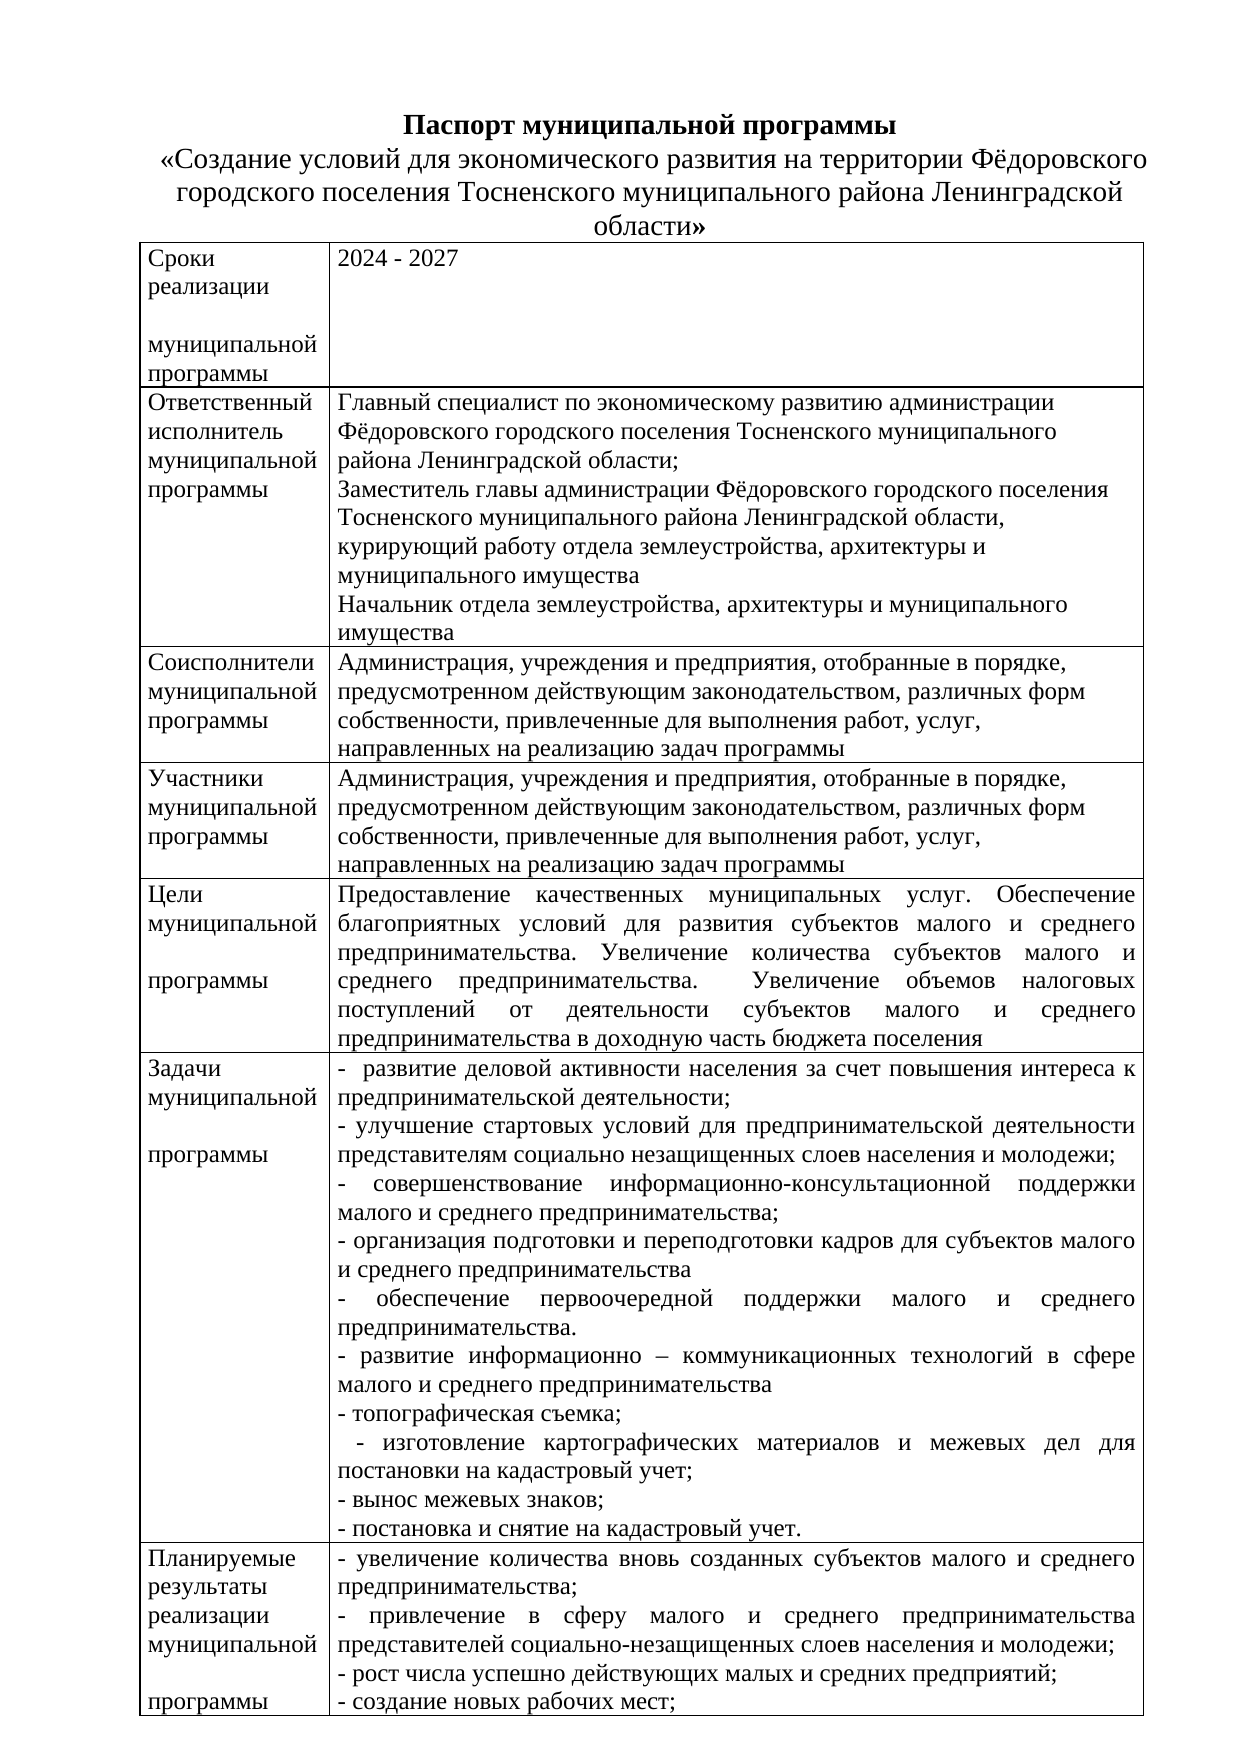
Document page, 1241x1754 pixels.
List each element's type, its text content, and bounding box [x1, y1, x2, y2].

table_cell Соисполнители муниципальной программы [141, 647, 329, 762]
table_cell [141, 1543, 329, 1715]
table_cell - развитие деловой активности населения за счет повышения интереса к предпринимательской деятельности; - улучшение стартовых условий для предпринимательской деятельности представителям социально незащищенных слоев населения и молодежи; - совершенствование информационно-консультационной поддержки малого и среднего предпринимательства; - организация подготовки и переподготовки кадров для субъектов малого и среднего предпринимательства - обеспечение первоочередной поддержки малого и среднего предпринимательства. - развитие информационно – коммуникационных технологий в сфере малого и среднего предпринимательства - топографическая съемка; - изготовление картографических материалов и межевых дел для постановки на кадастровый учет; - вынос межевых знаков; - постановка и снятие на кадастровый учет. [330, 1053, 1143, 1542]
table_cell Участники муниципальной программы [141, 763, 329, 878]
text Паспорт муниципальной программы [148, 107, 1152, 141]
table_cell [330, 1543, 1143, 1715]
table_header Сроки реализации муниципальной программы [141, 243, 329, 386]
table_cell Цели муниципальной программы [141, 879, 329, 1052]
table_cell Предоставление качественных муниципальных услуг. Обеспечение благоприятных условий для развития субъектов малого и среднего предпринимательства. Увеличение количества субъектов малого и среднего предпринимательства. Увеличение объемов налоговых поступлений от деятельности субъектов малого и среднего предпринимательства в доходную часть бюджета поселения [330, 879, 1143, 1052]
text «Создание условий для экономического развития на территории Фёдоровского городского поселения Тосненского муниципального района Ленинградской области» [148, 141, 1152, 242]
table_cell Ответственный исполнитель муниципальной программы [141, 388, 329, 646]
table_cell Администрация, учреждения и предприятия, отобранные в порядке, предусмотренном действующим законодательством, различных форм собственности, привлеченные для выполнения работ, услуг, направленных на реализацию задач программы [330, 647, 1143, 762]
table_cell Главный специалист по экономическому развитию администрации Фёдоровского городского поселения Тосненского муниципального района Ленинградской области; Заместитель главы администрации Фёдоровского городского поселения Тосненского муниципального района Ленинградской области, курирующий работу отдела землеустройства, архитектуры и муниципального имущества Начальник отдела землеустройства, архитектуры и муниципального имущества [330, 388, 1143, 646]
table_header 2024 - 2027 [330, 243, 1143, 386]
table_cell Задачи муниципальной программы [141, 1053, 329, 1542]
table_cell Администрация, учреждения и предприятия, отобранные в порядке, предусмотренном действующим законодательством, различных форм собственности, привлеченные для выполнения работ, услуг, направленных на реализацию задач программы [330, 763, 1143, 878]
